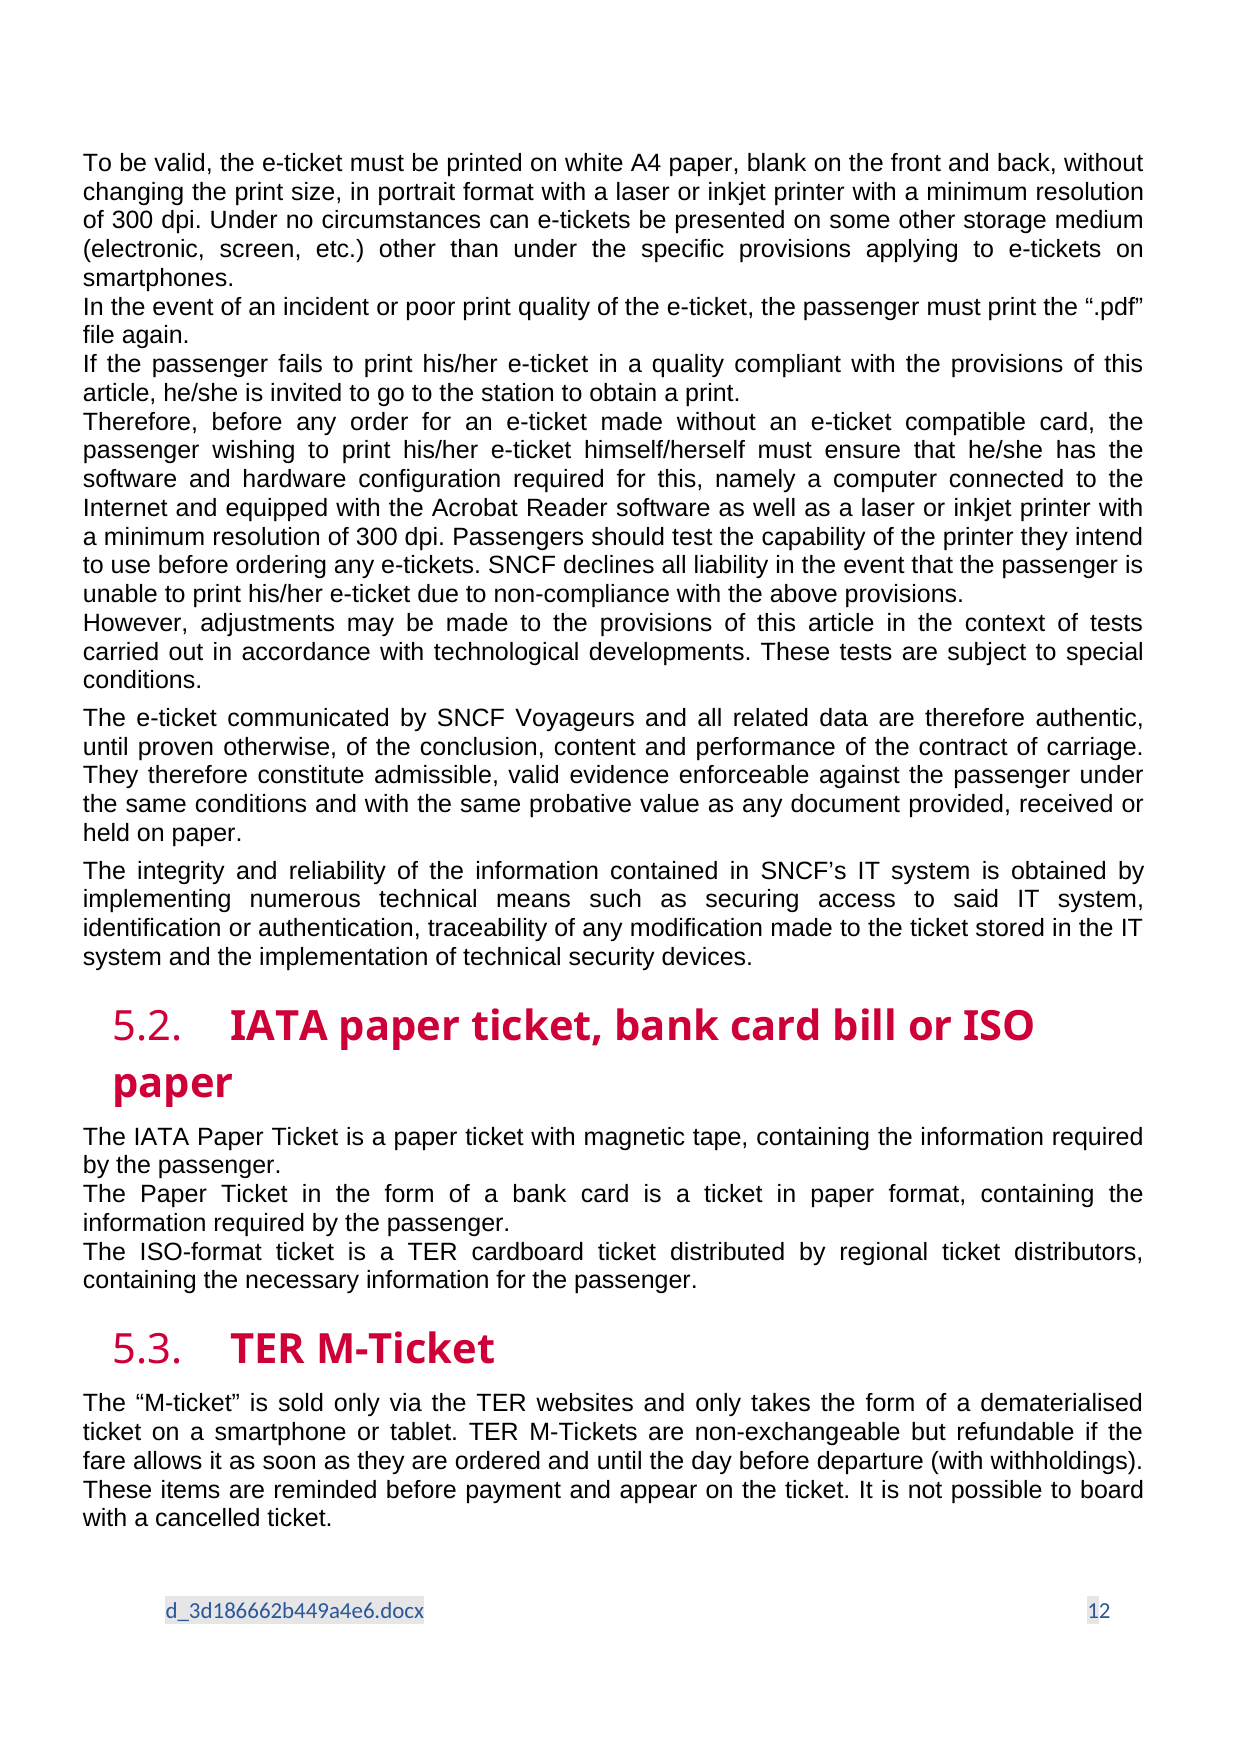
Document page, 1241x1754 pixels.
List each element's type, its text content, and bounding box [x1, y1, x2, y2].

text However, adjustments may be made to the provisions of this article in the context of tests carried out in accordance with technological developments. These tests are subject to special conditions. [83, 608, 1146, 694]
text To be valid, the e-ticket must be printed on white A4 paper, blank on the front and back, without changing the print size, in portrait format with a laser or inkjet printer with a minimum resolution of 300 dpi. Under no circumstances can e-tickets be presented on some other storage medium (electronic, screen, etc.) other than under the specific provisions applying to e-tickets on smartphones. [83, 148, 1146, 291]
text In the event of an incident or poor print quality of the e-ticket, the passenger must print the “.pdf” file again. [83, 291, 1146, 349]
text If the passenger fails to print his/her e-ticket in a quality compliant with the provisions of this article, he/she is invited to go to the station to obtain a print. [83, 349, 1146, 406]
text The e-ticket communicated by SNCF Voyageurs and all related data are therefore authentic, until proven otherwise, of the conclusion, content and performance of the contract of carriage. They therefore constitute admissible, valid evidence enforceable against the passenger under the same conditions and with the same probative value as any document provided, received or held on paper. [83, 703, 1146, 847]
text The Paper Ticket in the form of a bank card is a ticket in paper format, containing the information required by the passenger. [83, 1179, 1146, 1237]
text The “M-ticket” is sold only via the TER websites and only takes the form of a dematerialised ticket on a smartphone or tablet. TER M-Tickets are non-exchangeable but refundable if the fare allows it as soon as they are ordered and until the day before departure (with withholdings). These items are reminded before payment and appear on the ticket. It is not possible to board with a cancelled ticket. [83, 1388, 1146, 1532]
subtitle TER M-Ticket [112, 1319, 1146, 1376]
text The ISO-format ticket is a TER cardboard ticket distributed by regional ticket distributors, containing the necessary information for the passenger. [83, 1237, 1146, 1294]
text Therefore, before any order for an e-ticket made without an e-ticket compatible card, the passenger wishing to print his/her e-ticket himself/herself must ensure that he/she has the software and hardware configuration required for this, namely a computer connected to the Internet and equipped with the Acrobat Reader software as well as a laser or inkjet printer with a minimum resolution of 300 dpi. Passengers should test the capability of the printer they intend to use before ordering any e-tickets. SNCF declines all liability in the event that the passenger is unable to print his/her e-ticket due to non-compliance with the above provisions. [83, 406, 1146, 608]
subtitle IATA paper ticket, bank card bill or ISO paper [112, 996, 1146, 1109]
text The integrity and reliability of the information contained in SNCF’s IT system is obtained by implementing numerous technical means such as securing access to said IT system, identification or authentication, traceability of any modification made to the ticket stored in the IT system and the implementation of technical security devices. [83, 856, 1146, 971]
text The IATA Paper Ticket is a paper ticket with magnetic tape, containing the information required by the passenger. [83, 1122, 1146, 1179]
